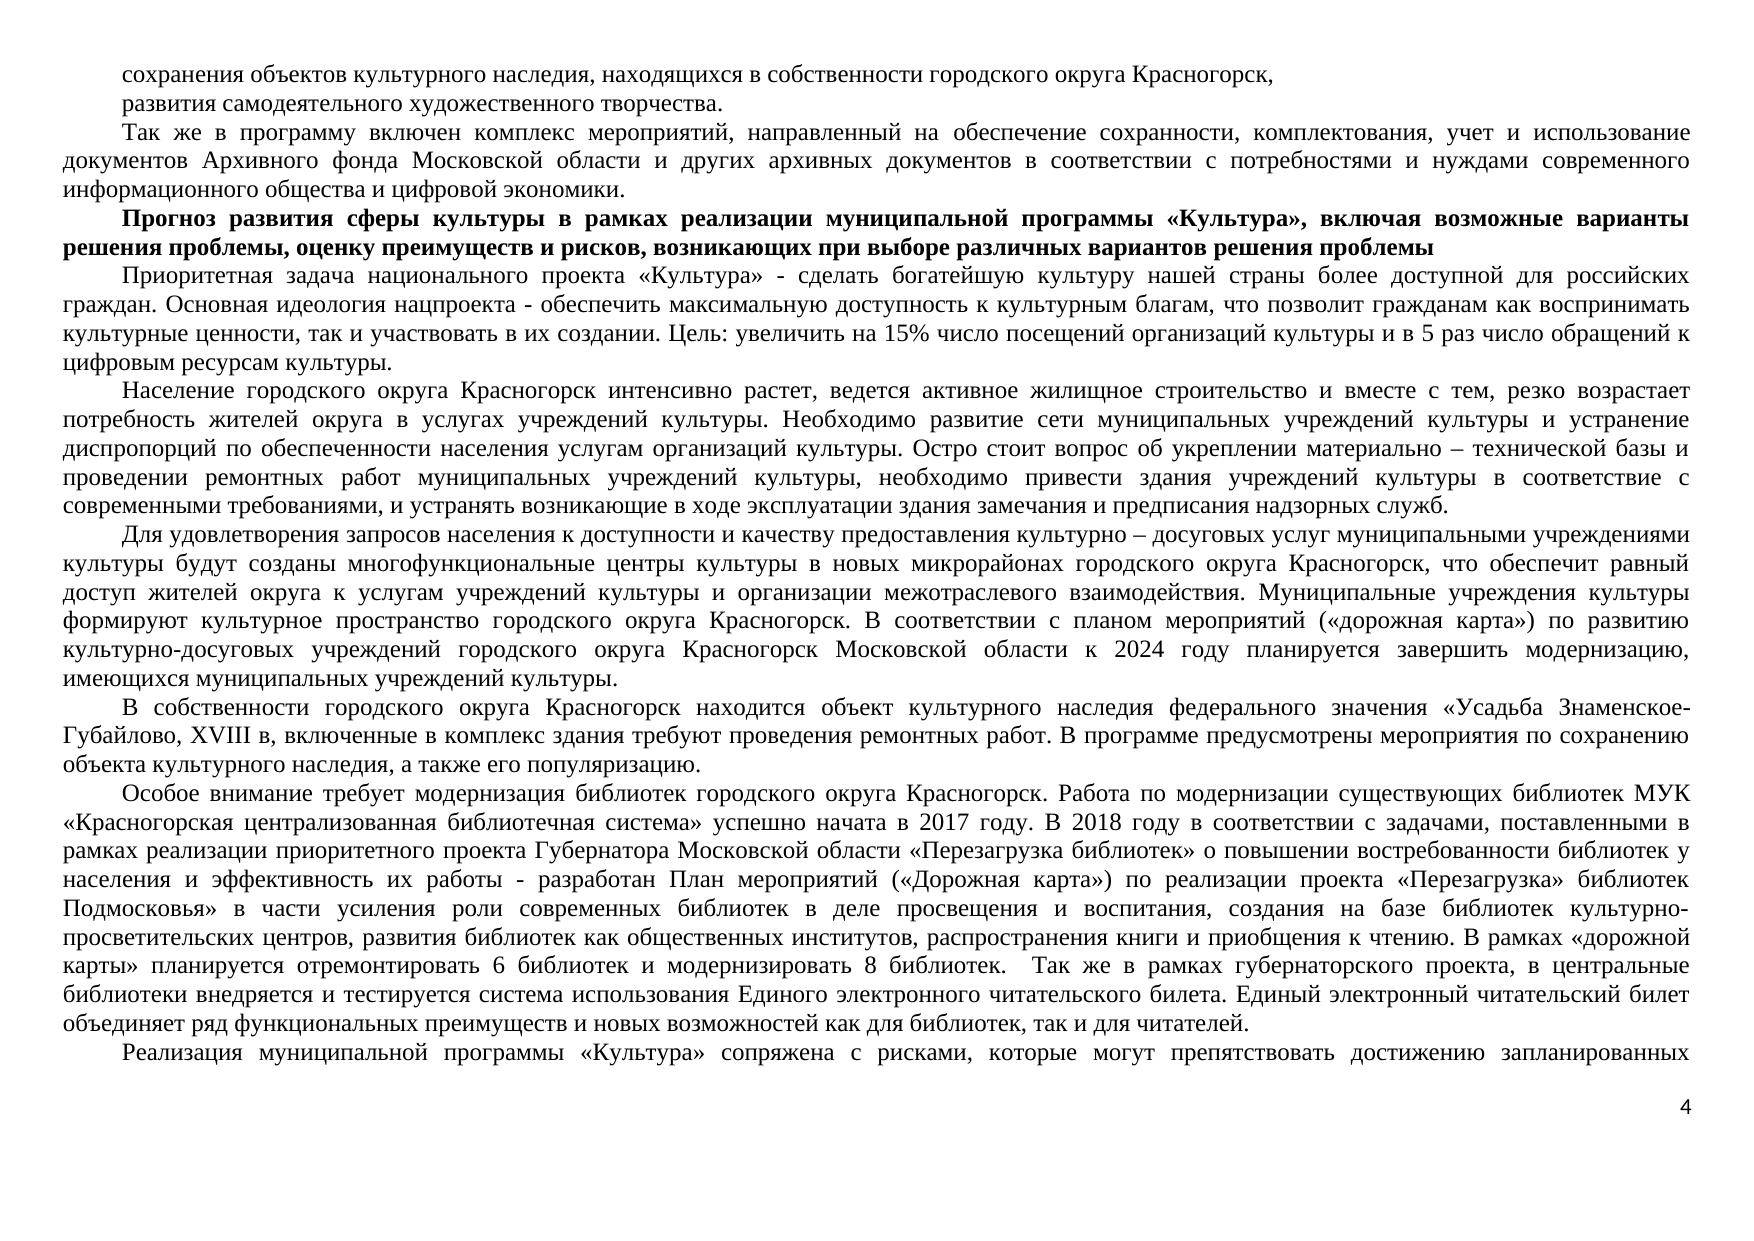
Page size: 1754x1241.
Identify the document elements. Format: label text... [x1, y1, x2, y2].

text Для удовлетворения запросов населения к доступности и качеству предоставления культурно – досуговых услуг муниципальными учреждениями культуры будут созданы многофункциональные центры культуры в новых микрорайонах городского округа Красногорск, что обеспечит равный доступ жителей округа к услугам учреждений культуры и организации межотраслевого взаимодействия. Муниципальные учреждения культуры формируют культурное пространство городского округа Красногорск. В соответствии с планом мероприятий («дорожная карта») по развитию культурно-досуговых учреждений городского округа Красногорск Московской области к 2024 году планируется завершить модернизацию, имеющихся муниципальных учреждений культуры. [63, 519, 1691, 692]
text Прогноз развития сферы культуры в рамках реализации муниципальной программы «Культура», включая возможные варианты решения проблемы, оценку преимуществ и рисков, возникающих при выборе различных вариантов решения проблемы [63, 203, 1691, 260]
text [63, 1037, 1691, 1065]
text Приоритетная задача национального проекта «Культура» - сделать богатейшую культуру нашей страны более доступной для российских граждан. Основная идеология нацпроекта - обеспечить максимальную доступность к культурным благам, что позволит гражданам как воспринимать культурные ценности, так и участвовать в их создании. Цель: увеличить на 15% число посещений организаций культуры и в 5 раз число обращений к цифровым ресурсам культуры. [63, 260, 1691, 375]
text сохранения объектов культурного наследия, находящихся в собственности городского округа Красногорск, [63, 59, 1691, 88]
text В собственности городского округа Красногорск находится объект культурного наследия федерального значения «Усадьба Знаменское-Губайлово, XVIII в, включенные в комплекс здания требуют проведения ремонтных работ. В программе предусмотрены мероприятия по сохранению объекта культурного наследия, а также его популяризацию. [63, 692, 1691, 778]
text развития самодеятельного художественного творчества. [63, 88, 1691, 117]
text Так же в программу включен комплекс мероприятий, направленный на обеспечение сохранности, комплектования, учет и использование документов Архивного фонда Московской области и других архивных документов в соответствии с потребностями и нуждами современного информационного общества и цифровой экономики. [63, 117, 1691, 203]
text Население городского округа Красногорск интенсивно растет, ведется активное жилищное строительство и вместе с тем, резко возрастает потребность жителей округа в услугах учреждений культуры. Необходимо развитие сети муниципальных учреждений культуры и устранение диспропорций по обеспеченности населения услугам организаций культуры. Остро стоит вопрос об укреплении материально – технической базы и проведении ремонтных работ муниципальных учреждений культуры, необходимо привести здания учреждений культуры в соответствие с современными требованиями, и устранять возникающие в ходе эксплуатации здания замечания и предписания надзорных служб. [63, 375, 1691, 519]
text Особое внимание требует модернизация библиотек городского округа Красногорск. Работа по модернизации существующих библиотек МУК «Красногорская централизованная библиотечная система» успешно начата в 2017 году. В 2018 году в соответствии с задачами, поставленными в рамках реализации приоритетного проекта Губернатора Московской области «Перезагрузка библиотек» о повышении востребованности библиотек у населения и эффективность их работы - разработан План мероприятий («Дорожная карта») по реализации проекта «Перезагрузка» библиотек Подмосковья» в части усиления роли современных библиотек в деле просвещения и воспитания, создания на базе библиотек культурно-просветительских центров, развития библиотек как общественных институтов, распространения книги и приобщения к чтению. В рамках «дорожной карты» планируется отремонтировать 6 библиотек и модернизировать 8 библиотек. Так же в рамках губернаторского проекта, в центральные библиотеки внедряется и тестируется система использования Единого электронного читательского билета. Единый электронный читательский билет объединяет ряд функциональных преимуществ и новых возможностей как для библиотек, так и для читателей. [63, 778, 1691, 1037]
